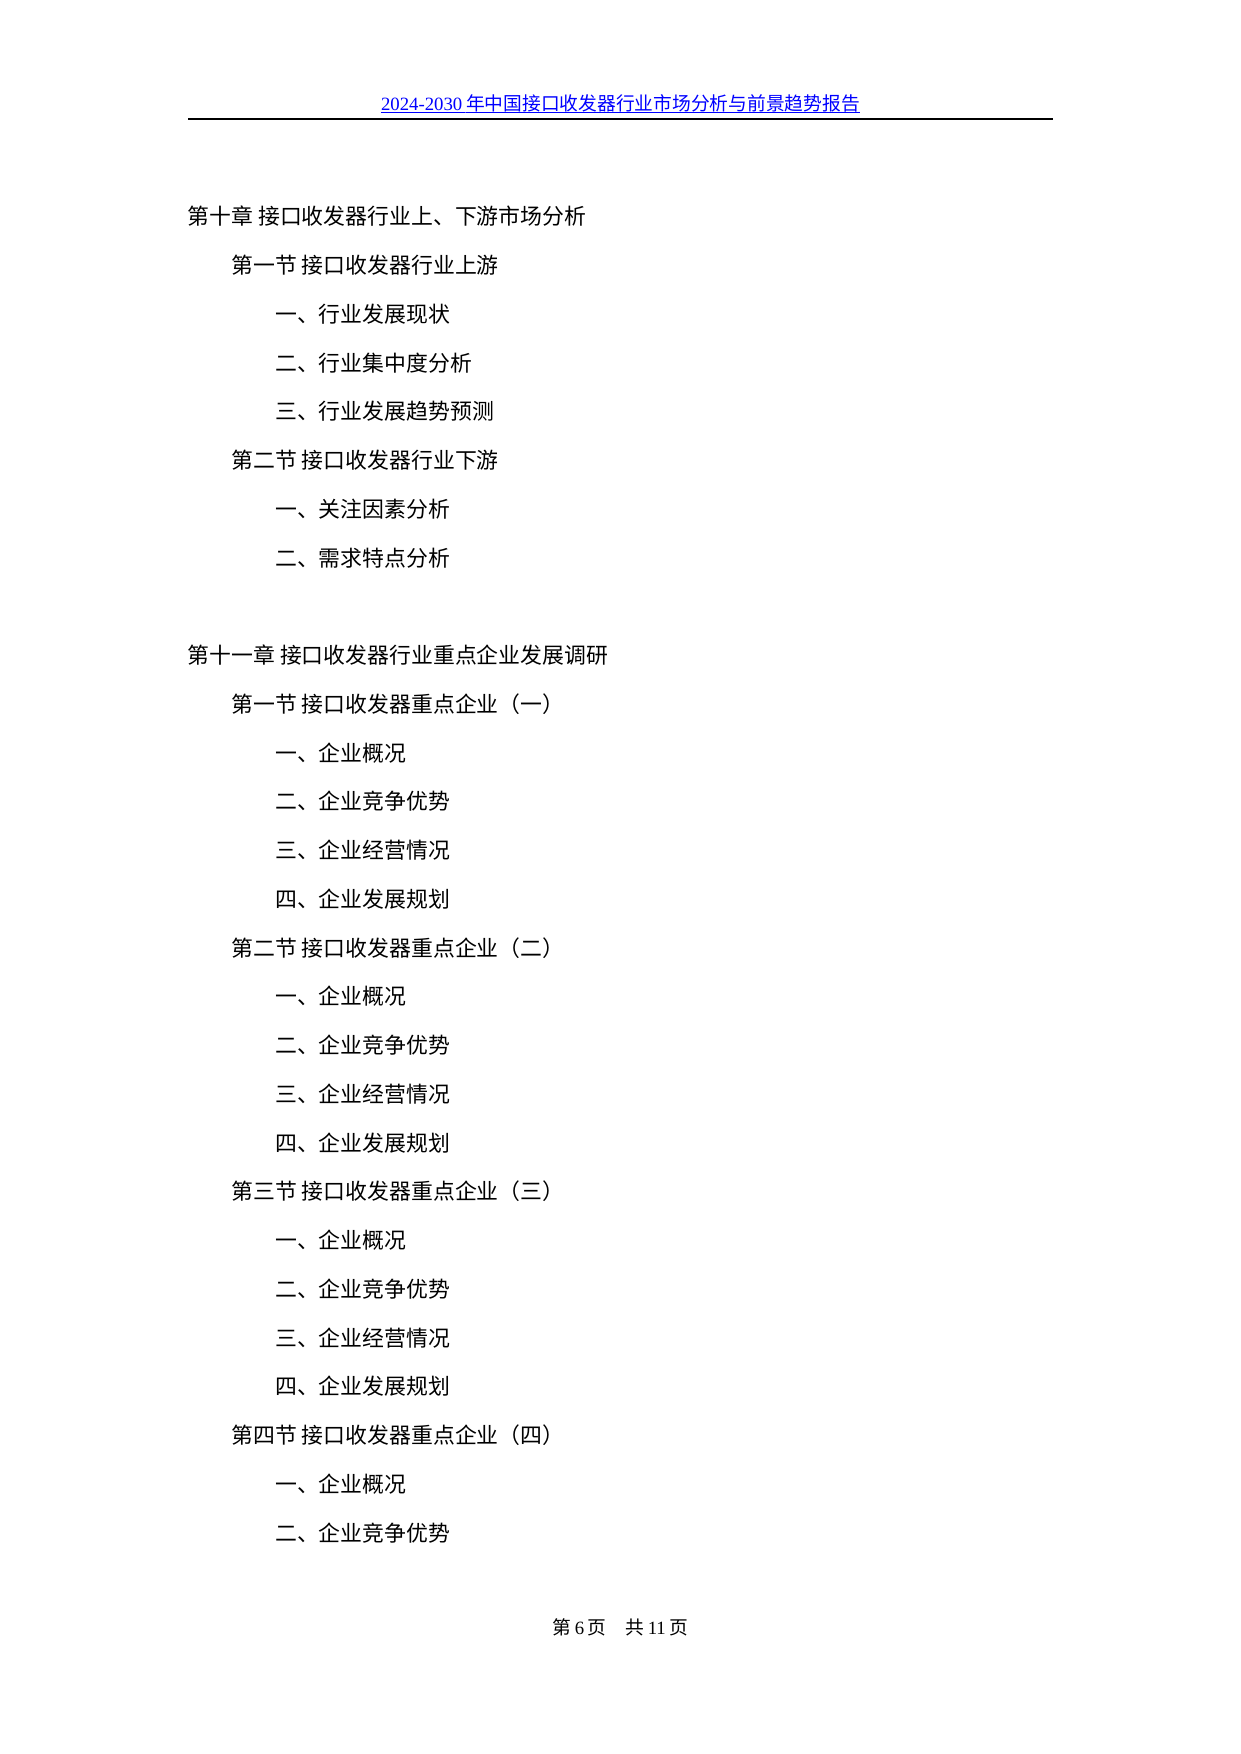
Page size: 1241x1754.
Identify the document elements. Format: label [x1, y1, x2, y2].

text [187, 150, 1053, 1548]
